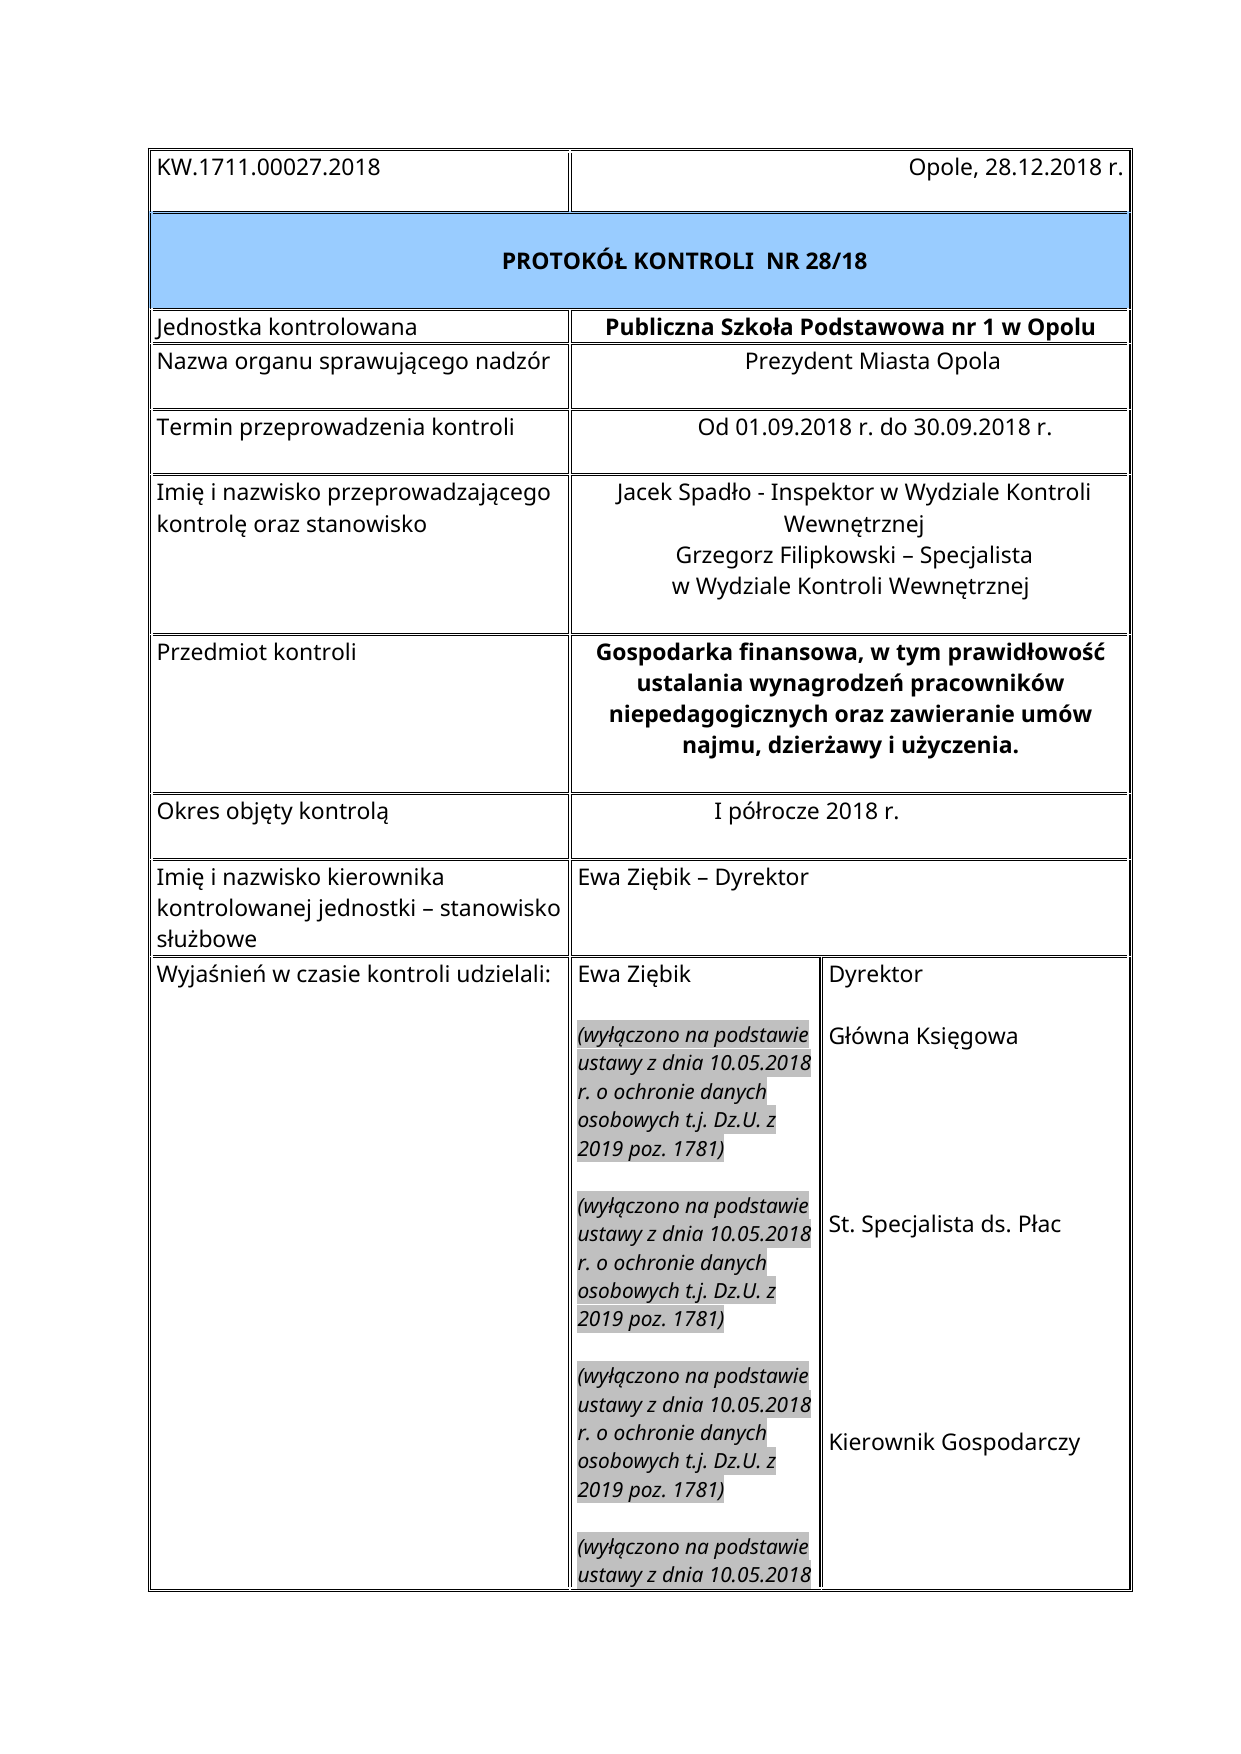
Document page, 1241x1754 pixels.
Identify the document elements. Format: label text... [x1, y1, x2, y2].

table_cell Imię i nazwisko kierownika kontrolowanej jednostki – stanowisko służbowe [151, 858, 568, 954]
table_cell Od 01.09.2018 r. do 30.09.2018 r. [572, 408, 1130, 473]
table_cell Ewa Ziębik – Dyrektor [572, 858, 1130, 954]
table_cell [821, 955, 1130, 1589]
table_cell Gospodarka finansowa, w tym prawidłowość ustalania wynagrodzeń pracowników niepedagogicznych oraz zawieranie umów najmu, dzierżawy i użyczenia. [572, 633, 1130, 792]
table_header KW.1711.00027.2018 [151, 149, 570, 211]
table_cell Termin przeprowadzenia kontroli [151, 408, 568, 473]
table_cell Jednostka kontrolowana [151, 308, 568, 342]
table_cell Prezydent Miasta Opola [570, 342, 1131, 408]
table_cell Jacek Spadło - Inspektor w Wydziale Kontroli Wewnętrznej Grzegorz Filipkowski – Specjalista w Wydziale Kontroli Wewnętrznej [570, 473, 1131, 633]
table_cell Publiczna Szkoła Podstawowa nr 1 w Opolu [572, 308, 1130, 342]
table_cell Okres objęty kontrolą [149, 792, 570, 858]
table_cell Imię i nazwisko przeprowadzającego kontrolę oraz stanowisko [149, 473, 570, 633]
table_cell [151, 955, 570, 1589]
table_header Opole, 28.12.2018 r. [570, 151, 1129, 211]
table_cell I półrocze 2018 r. [570, 792, 1131, 858]
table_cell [570, 958, 821, 1589]
table_cell PROTOKÓŁ KONTROLI NR 28/18 [151, 211, 1130, 308]
table_cell Przedmiot kontroli [151, 633, 568, 792]
table_cell Nazwa organu sprawującego nadzór [149, 342, 570, 408]
